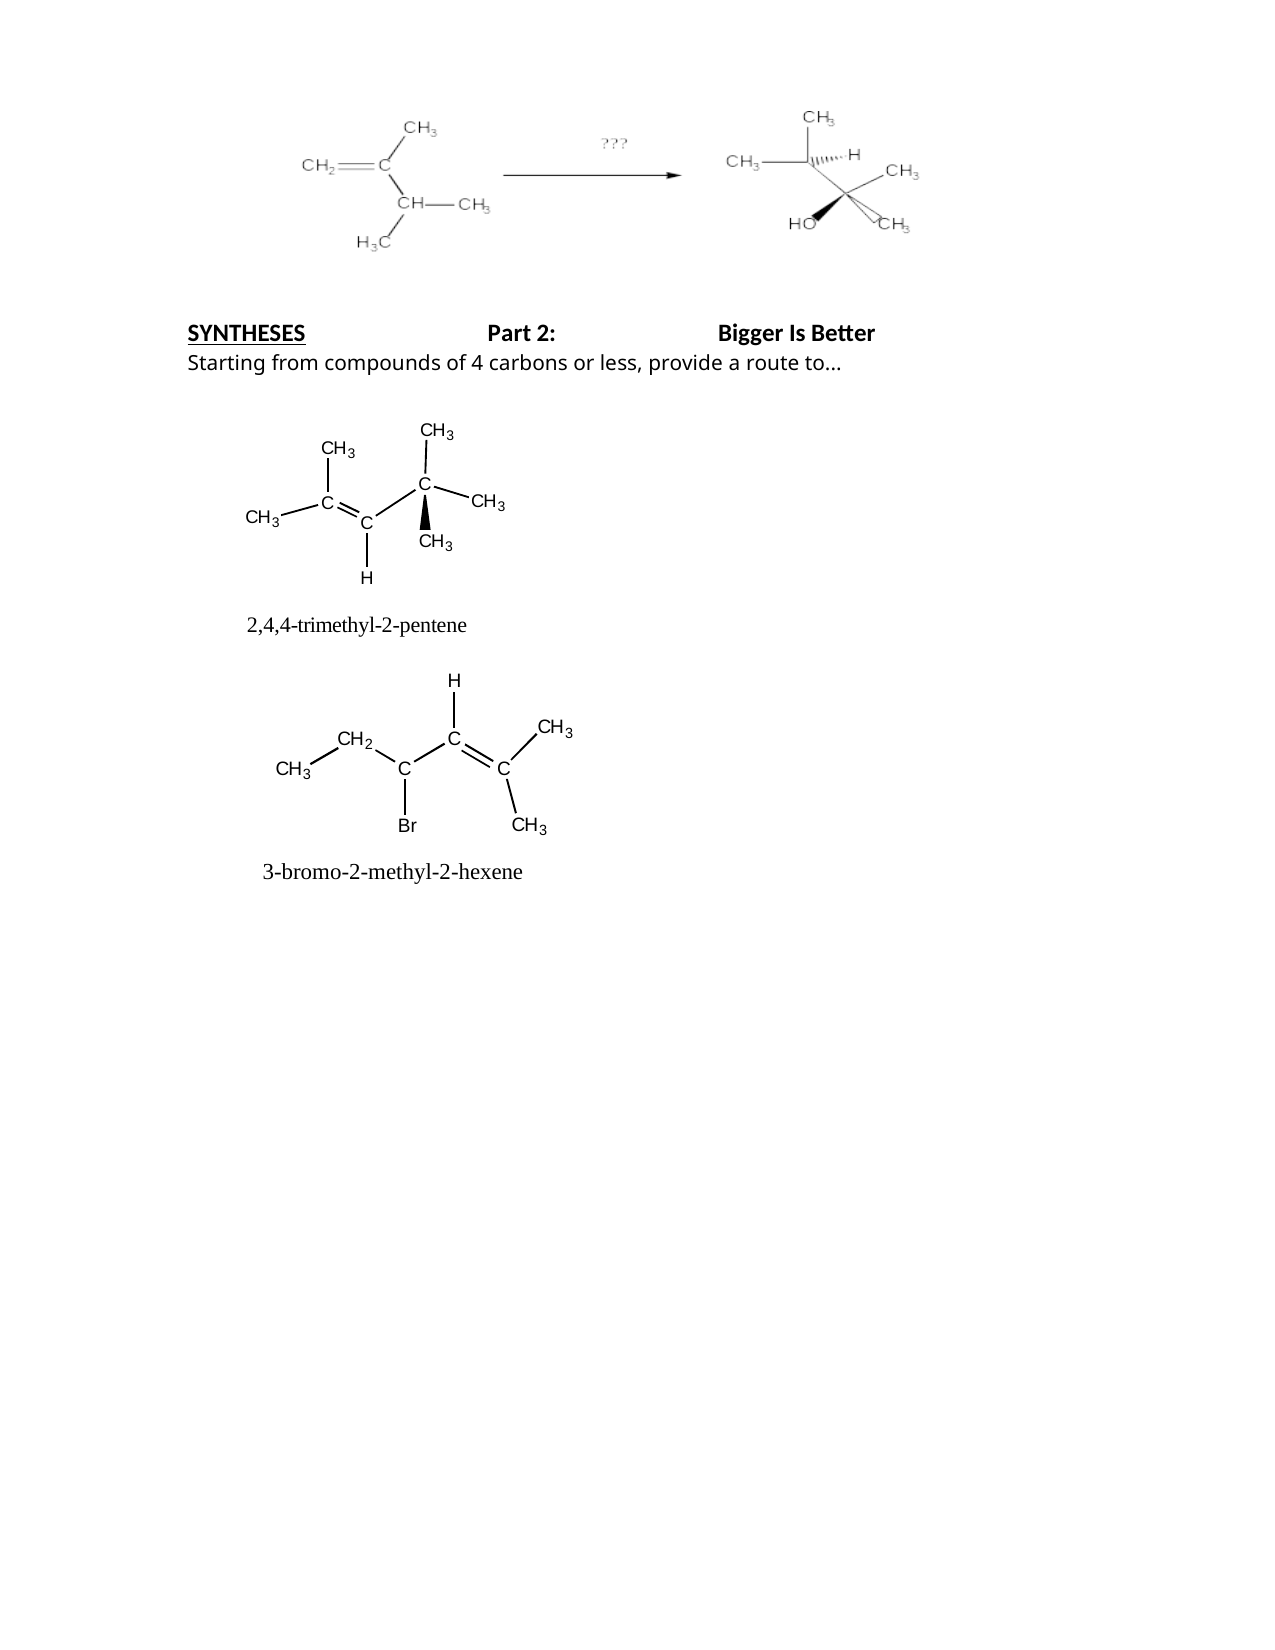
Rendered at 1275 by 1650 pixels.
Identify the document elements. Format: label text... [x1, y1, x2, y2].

text Starting from compounds of 4 carbons or less, provide a route to... [187, 348, 1087, 377]
text SYNTHESES Part 2: Bigger Is Better [187, 317, 1087, 348]
text 3-bromo-2-methyl-2-hexene [187, 858, 1087, 885]
